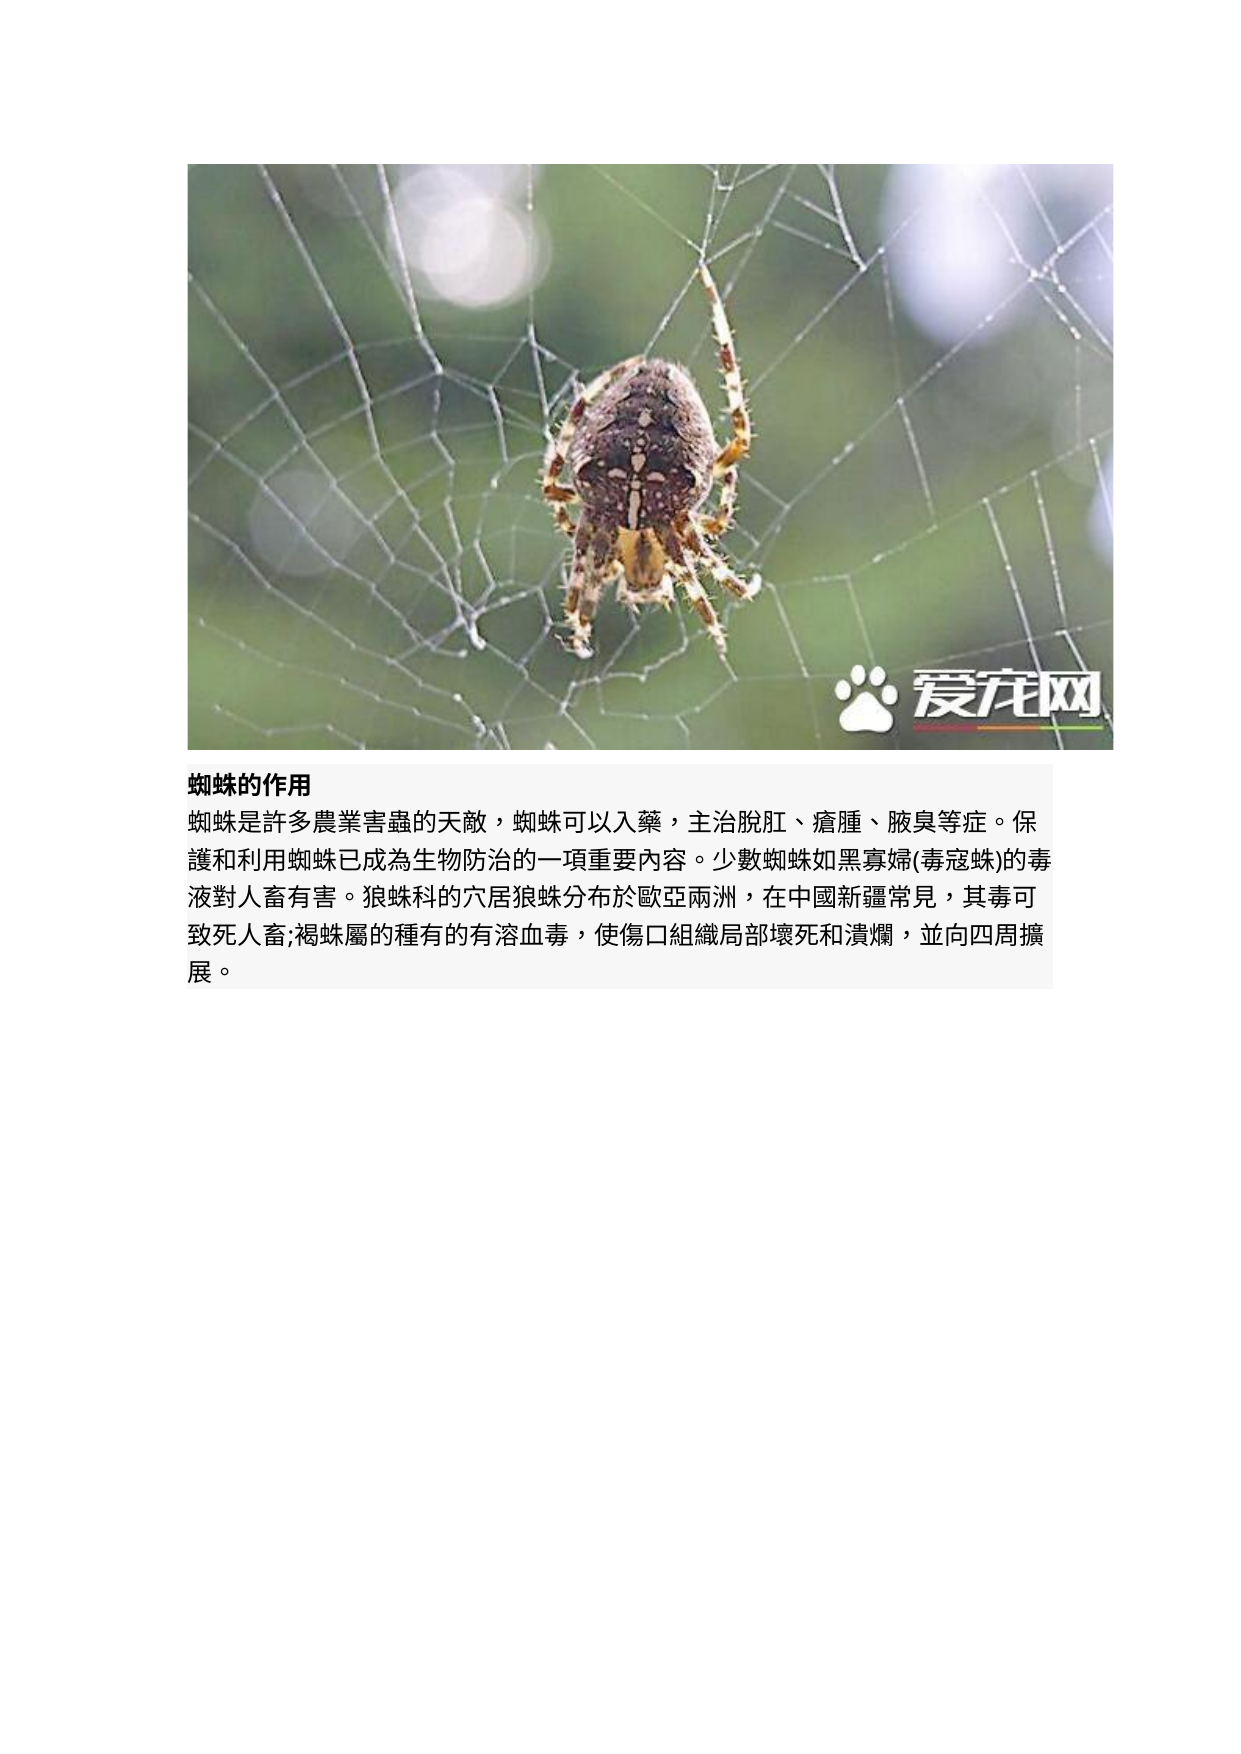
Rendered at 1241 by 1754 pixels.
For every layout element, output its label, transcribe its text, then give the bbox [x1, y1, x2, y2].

text 蜘蛛是許多農業害蟲的天敵，蜘蛛可以入藥，主治脫肛、瘡腫、腋臭等症。保護和利用蜘蛛已成為生物防治的一項重要內容。少數蜘蛛如黑寡婦(毒寇蛛)的毒液對人畜有害。狼蛛科的穴居狼蛛分布於歐亞兩洲，在中國新疆常見，其毒可致死人畜;褐蛛屬的種有的有溶血毒，使傷口組織局部壞死和潰爛，並向四周擴展。 [187, 802, 1053, 989]
text 蜘蛛的作用 [187, 764, 1053, 802]
picture [187, 164, 1114, 750]
